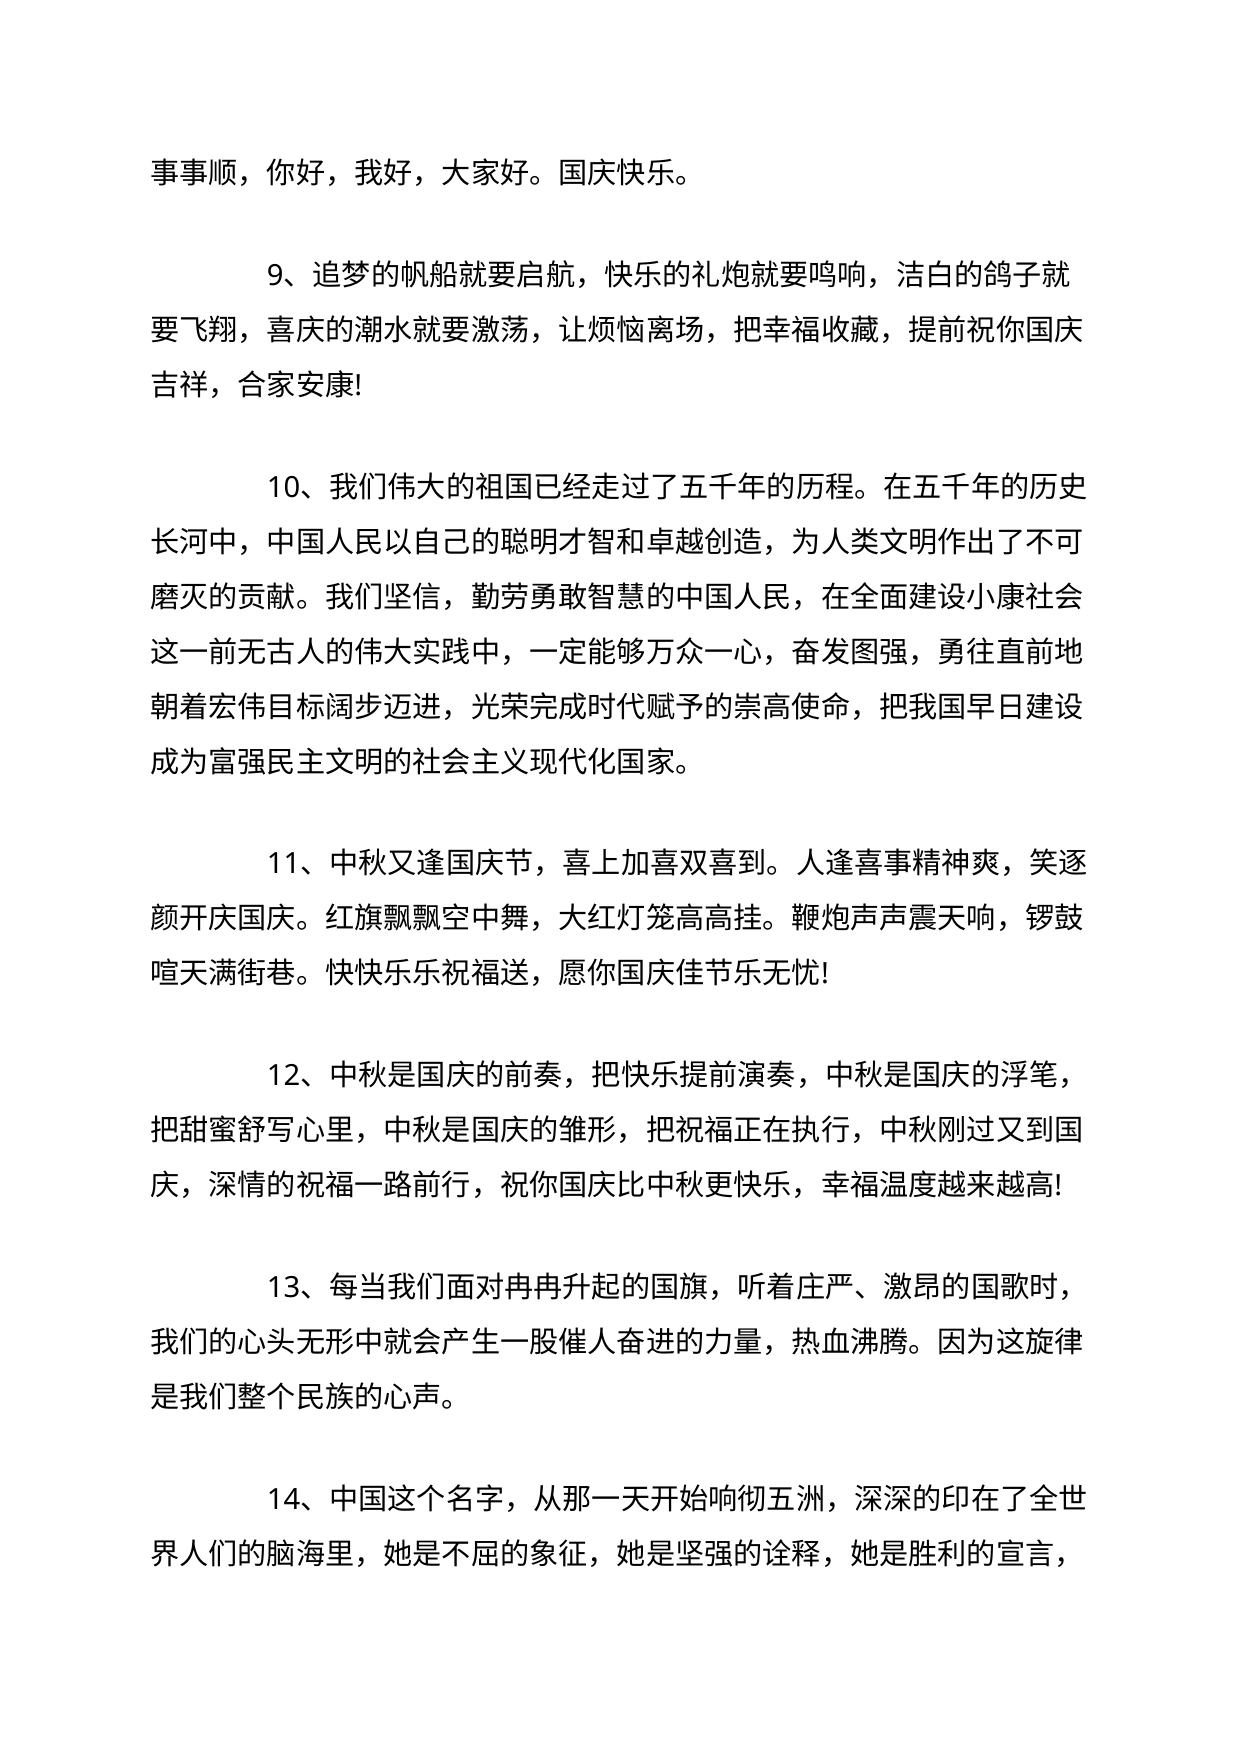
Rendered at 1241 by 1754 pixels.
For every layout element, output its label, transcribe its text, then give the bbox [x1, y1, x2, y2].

text 10、我们伟大的祖国已经走过了五千年的历程。在五千年的历史长河中，中国人民以自己的聪明才智和卓越创造，为人类文明作出了不可磨灭的贡献。我们坚信，勤劳勇敢智慧的中国人民，在全面建设小康社会这一前无古人的伟大实践中，一定能够万众一心，奋发图强，勇往直前地朝着宏伟目标阔步迈进，光荣完成时代赋予的崇高使命，把我国早日建设成为富强民主文明的社会主义现代化国家。 [150, 464, 1090, 781]
text 11、中秋又逢国庆节，喜上加喜双喜到。人逢喜事精神爽，笑逐颜开庆国庆。红旗飘飘空中舞，大红灯笼高高挂。鞭炮声声震天响，锣鼓喧天满街巷。快快乐乐祝福送，愿你国庆佳节乐无忧! [150, 840, 1090, 992]
text 9、追梦的帆船就要启航，快乐的礼炮就要鸣响，洁白的鸽子就要飞翔，喜庆的潮水就要激荡，让烦恼离场，把幸福收藏，提前祝你国庆吉祥，合家安康! [150, 252, 1090, 404]
text 13、每当我们面对冉冉升起的国旗，听着庄严、激昂的国歌时，我们的心头无形中就会产生一股催人奋进的力量，热血沸腾。因为这旋律是我们整个民族的心声。 [150, 1264, 1090, 1416]
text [150, 1475, 1090, 1573]
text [150, 150, 1090, 192]
text 12、中秋是国庆的前奏，把快乐提前演奏，中秋是国庆的浮笔，把甜蜜舒写心里，中秋是国庆的雏形，把祝福正在执行，中秋刚过又到国庆，深情的祝福一路前行，祝你国庆比中秋更快乐，幸福温度越来越高! [150, 1052, 1090, 1204]
